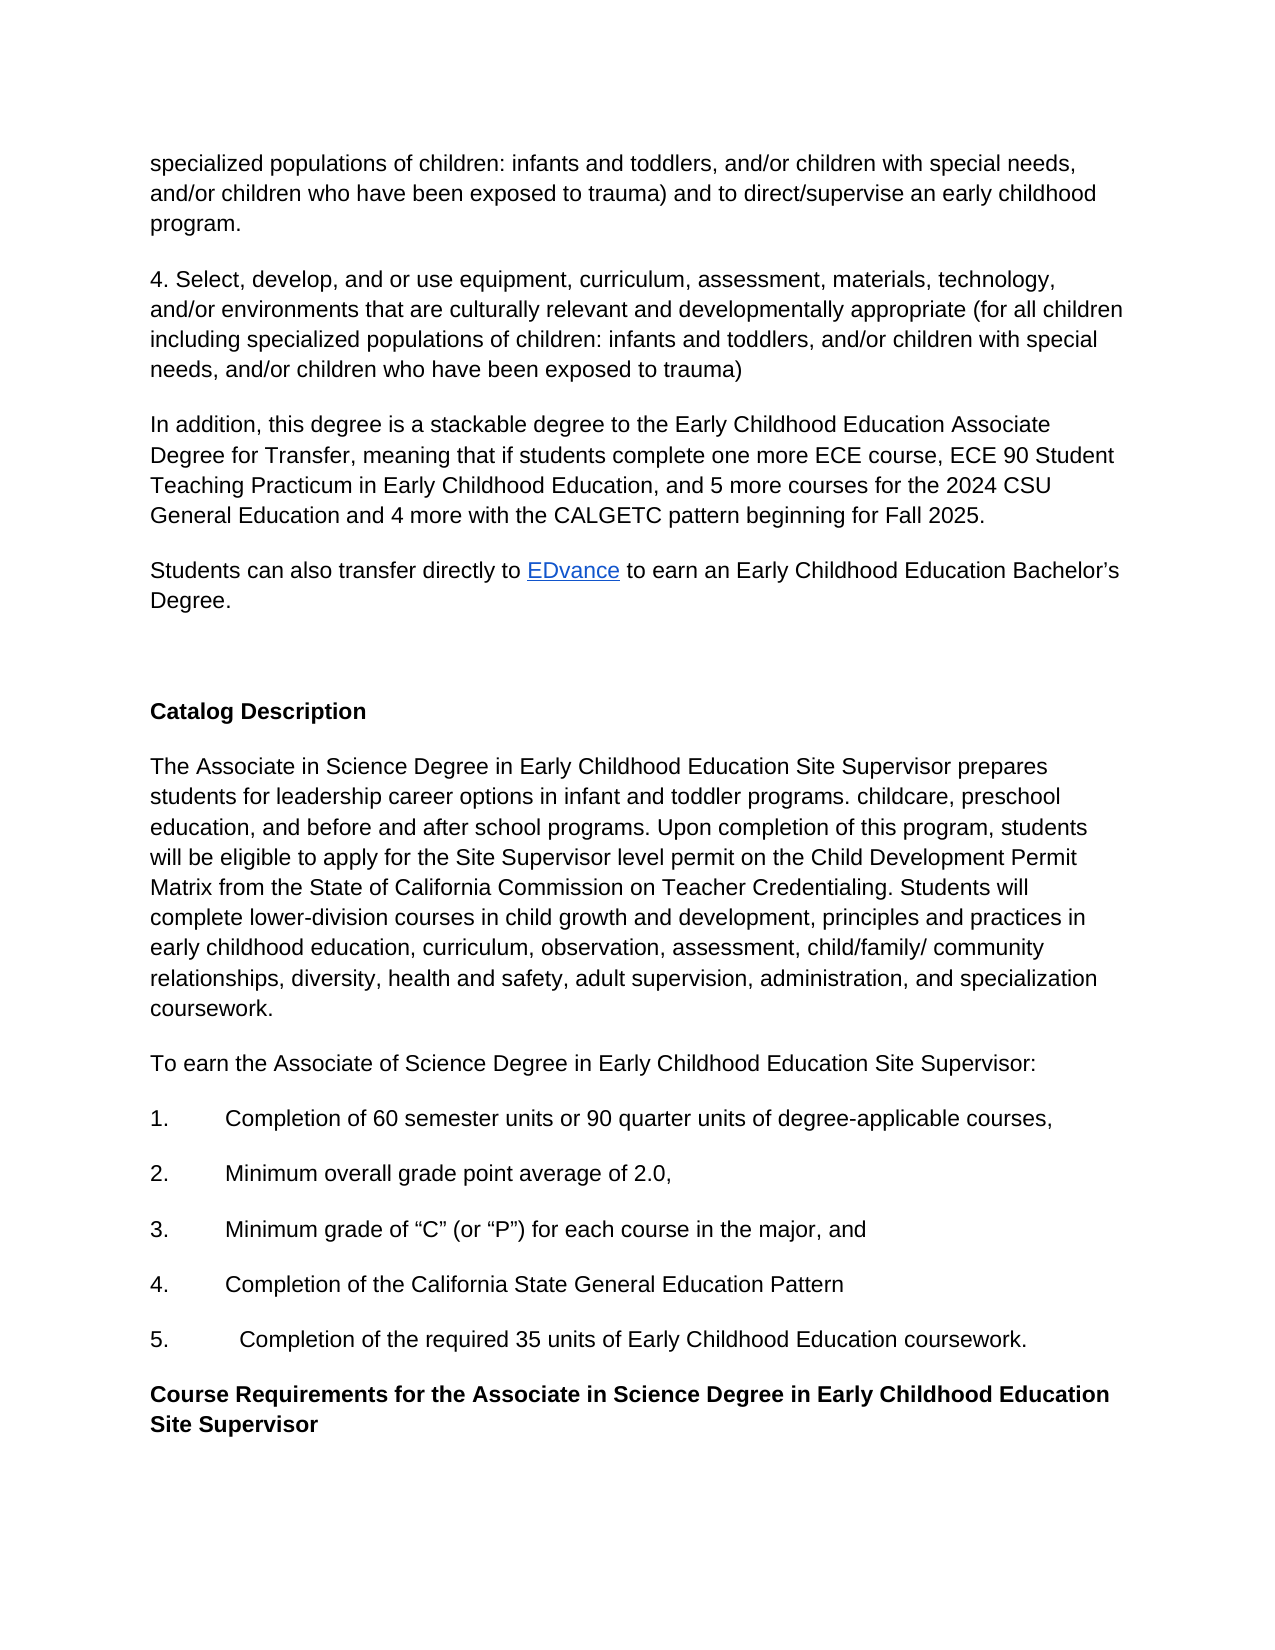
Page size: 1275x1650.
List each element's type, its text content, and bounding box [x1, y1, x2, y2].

text The Associate in Science Degree in Early Childhood Education Site Supervisor prepares students for leadership career options in infant and toddler programs. childcare, preschool education, and before and after school programs. Upon completion of this program, students will be eligible to apply for the Site Supervisor level permit on the Child Development Permit Matrix from the State of California Commission on Teacher Credentialing. Students will complete lower-division courses in child growth and development, principles and practices in early childhood education, curriculum, observation, assessment, child/family/ community relationships, diversity, health and safety, adult supervision, administration, and specialization coursework. [150, 753, 1125, 1021]
text Course Requirements for the Associate in Science Degree in Early Childhood Education Site Supervisor [150, 1381, 1125, 1438]
text 5. Completion of the required 35 units of Early Childhood Education coursework. [150, 1326, 1125, 1352]
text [150, 150, 1125, 237]
text 1. Completion of 60 semester units or 90 quarter units of degree-applicable courses, [150, 1105, 1125, 1132]
text 2. Minimum overall grade point average of 2.0, [150, 1160, 1125, 1187]
text 3. Minimum grade of “C” (or “P”) for each course in the major, and [150, 1216, 1125, 1242]
text In addition, this degree is a stackable degree to the Early Childhood Education Associate Degree for Transfer, meaning that if students complete one more ECE course, ECE 90 Student Teaching Practicum in Early Childhood Education, and 5 more courses for the 2024 CSU General Education and 4 more with the CALGETC pattern beginning for Fall 2025. [150, 411, 1125, 528]
text Catalog Description [150, 698, 1125, 724]
text Students can also transfer directly to EDvance to earn an Early Childhood Education Bachelor’s Degree. [150, 557, 1125, 614]
text 4. Select, develop, and or use equipment, curriculum, assessment, materials, technology, and/or environments that are culturally relevant and developmentally appropriate (for all children including specialized populations of children: infants and toddlers, and/or children with special needs, and/or children who have been exposed to trauma) [150, 266, 1125, 383]
text To earn the Associate of Science Degree in Early Childhood Education Site Supervisor: [150, 1050, 1125, 1076]
text 4. Completion of the California State General Education Pattern [150, 1271, 1125, 1297]
